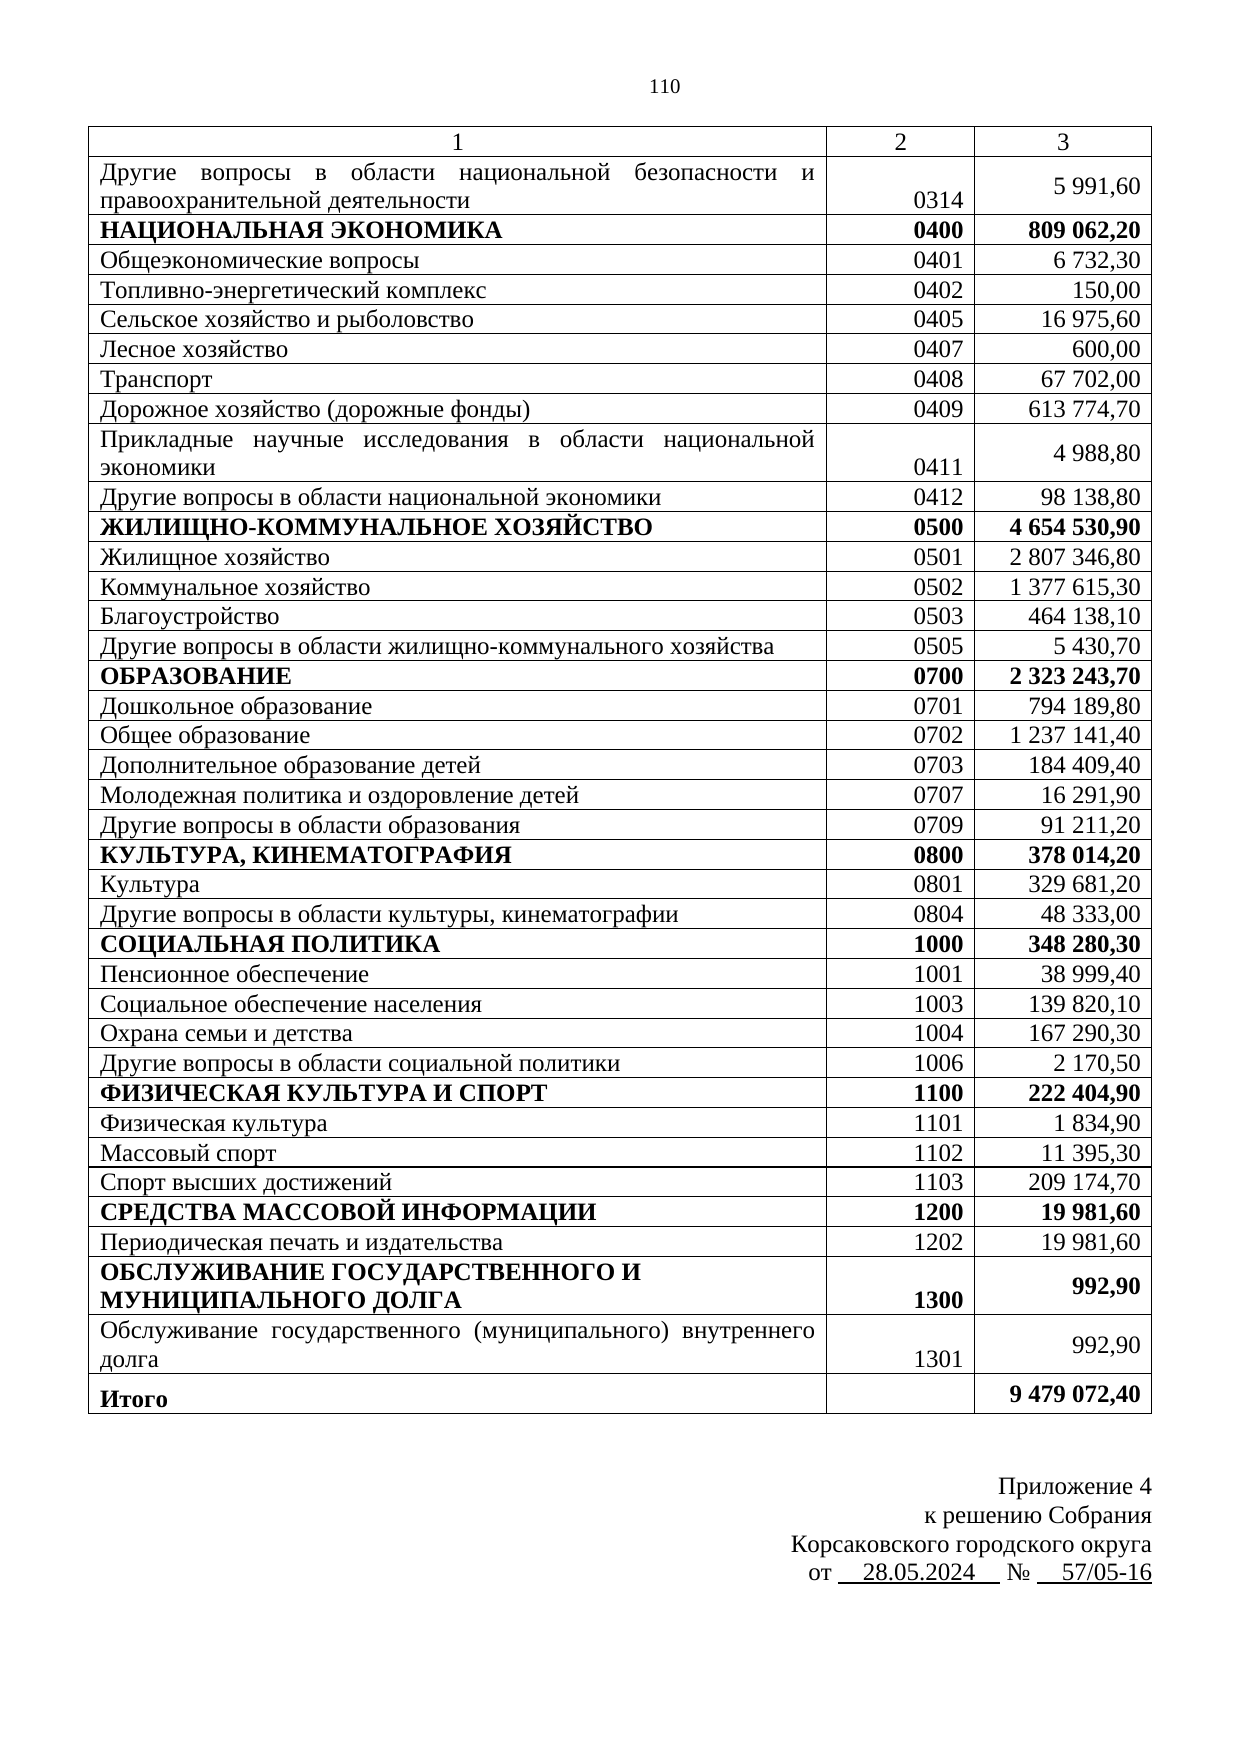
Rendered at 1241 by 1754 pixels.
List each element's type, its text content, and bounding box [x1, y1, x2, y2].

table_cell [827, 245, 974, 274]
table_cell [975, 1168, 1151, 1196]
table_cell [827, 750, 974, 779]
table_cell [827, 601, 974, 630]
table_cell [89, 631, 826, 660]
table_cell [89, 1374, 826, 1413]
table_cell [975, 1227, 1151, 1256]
text к решению Собрания [177, 1500, 1152, 1529]
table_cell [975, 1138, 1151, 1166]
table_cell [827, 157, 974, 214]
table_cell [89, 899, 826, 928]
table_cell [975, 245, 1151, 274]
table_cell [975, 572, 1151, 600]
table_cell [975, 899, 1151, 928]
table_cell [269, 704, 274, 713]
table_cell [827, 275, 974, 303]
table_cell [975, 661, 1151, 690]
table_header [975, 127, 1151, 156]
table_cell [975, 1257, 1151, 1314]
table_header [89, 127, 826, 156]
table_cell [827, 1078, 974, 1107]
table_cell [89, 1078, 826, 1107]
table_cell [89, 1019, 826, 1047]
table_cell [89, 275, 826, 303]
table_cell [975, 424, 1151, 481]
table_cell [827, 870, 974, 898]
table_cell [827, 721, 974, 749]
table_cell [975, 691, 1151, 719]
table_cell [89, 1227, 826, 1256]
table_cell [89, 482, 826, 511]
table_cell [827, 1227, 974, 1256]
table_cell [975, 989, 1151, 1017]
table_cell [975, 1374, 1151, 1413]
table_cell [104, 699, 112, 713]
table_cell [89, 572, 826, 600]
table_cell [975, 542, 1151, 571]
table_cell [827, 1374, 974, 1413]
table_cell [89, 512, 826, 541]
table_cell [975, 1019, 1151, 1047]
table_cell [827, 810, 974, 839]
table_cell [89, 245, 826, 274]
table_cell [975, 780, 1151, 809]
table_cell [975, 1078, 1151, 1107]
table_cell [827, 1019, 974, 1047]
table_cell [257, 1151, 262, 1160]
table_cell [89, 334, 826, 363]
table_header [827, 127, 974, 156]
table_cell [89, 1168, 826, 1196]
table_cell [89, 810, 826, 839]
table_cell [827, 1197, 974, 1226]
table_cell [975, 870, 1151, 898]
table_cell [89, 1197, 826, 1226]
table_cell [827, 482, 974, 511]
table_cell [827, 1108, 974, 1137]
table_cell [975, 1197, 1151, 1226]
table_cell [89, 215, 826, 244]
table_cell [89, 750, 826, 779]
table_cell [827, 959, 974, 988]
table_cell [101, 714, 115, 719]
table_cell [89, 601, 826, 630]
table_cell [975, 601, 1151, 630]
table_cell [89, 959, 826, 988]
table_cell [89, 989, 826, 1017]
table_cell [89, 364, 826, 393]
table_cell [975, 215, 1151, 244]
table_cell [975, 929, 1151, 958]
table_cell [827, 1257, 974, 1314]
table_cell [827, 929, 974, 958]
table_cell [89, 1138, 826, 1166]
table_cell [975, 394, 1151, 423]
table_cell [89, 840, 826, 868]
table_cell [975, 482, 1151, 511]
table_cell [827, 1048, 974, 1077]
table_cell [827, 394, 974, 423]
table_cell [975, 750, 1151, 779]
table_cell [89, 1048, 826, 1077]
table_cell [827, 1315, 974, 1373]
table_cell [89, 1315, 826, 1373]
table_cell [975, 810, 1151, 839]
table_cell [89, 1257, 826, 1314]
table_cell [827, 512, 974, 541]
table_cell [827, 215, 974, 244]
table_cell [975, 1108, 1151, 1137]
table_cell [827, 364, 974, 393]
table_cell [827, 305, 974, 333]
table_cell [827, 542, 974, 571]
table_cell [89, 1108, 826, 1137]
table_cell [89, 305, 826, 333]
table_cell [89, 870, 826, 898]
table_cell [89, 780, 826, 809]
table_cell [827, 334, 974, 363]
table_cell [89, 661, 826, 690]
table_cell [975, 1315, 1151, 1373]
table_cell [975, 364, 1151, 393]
text Корсаковского городского округа [177, 1529, 1152, 1557]
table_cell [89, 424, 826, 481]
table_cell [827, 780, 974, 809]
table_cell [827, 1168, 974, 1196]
text Приложение 4 [177, 1471, 1152, 1500]
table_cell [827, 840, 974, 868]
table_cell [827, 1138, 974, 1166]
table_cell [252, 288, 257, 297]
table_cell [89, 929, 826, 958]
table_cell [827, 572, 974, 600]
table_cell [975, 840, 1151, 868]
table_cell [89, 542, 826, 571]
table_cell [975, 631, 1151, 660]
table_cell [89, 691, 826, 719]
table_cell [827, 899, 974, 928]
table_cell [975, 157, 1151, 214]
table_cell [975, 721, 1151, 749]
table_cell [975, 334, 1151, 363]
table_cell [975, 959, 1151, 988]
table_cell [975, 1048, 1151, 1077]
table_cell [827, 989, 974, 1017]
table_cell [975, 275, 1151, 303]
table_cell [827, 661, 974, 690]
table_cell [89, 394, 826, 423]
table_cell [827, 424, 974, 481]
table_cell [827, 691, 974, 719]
text от 28.05.2024 № 57/05-16 [177, 1557, 1152, 1586]
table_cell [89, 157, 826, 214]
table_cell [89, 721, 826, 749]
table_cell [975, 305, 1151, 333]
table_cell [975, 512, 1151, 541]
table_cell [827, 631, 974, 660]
